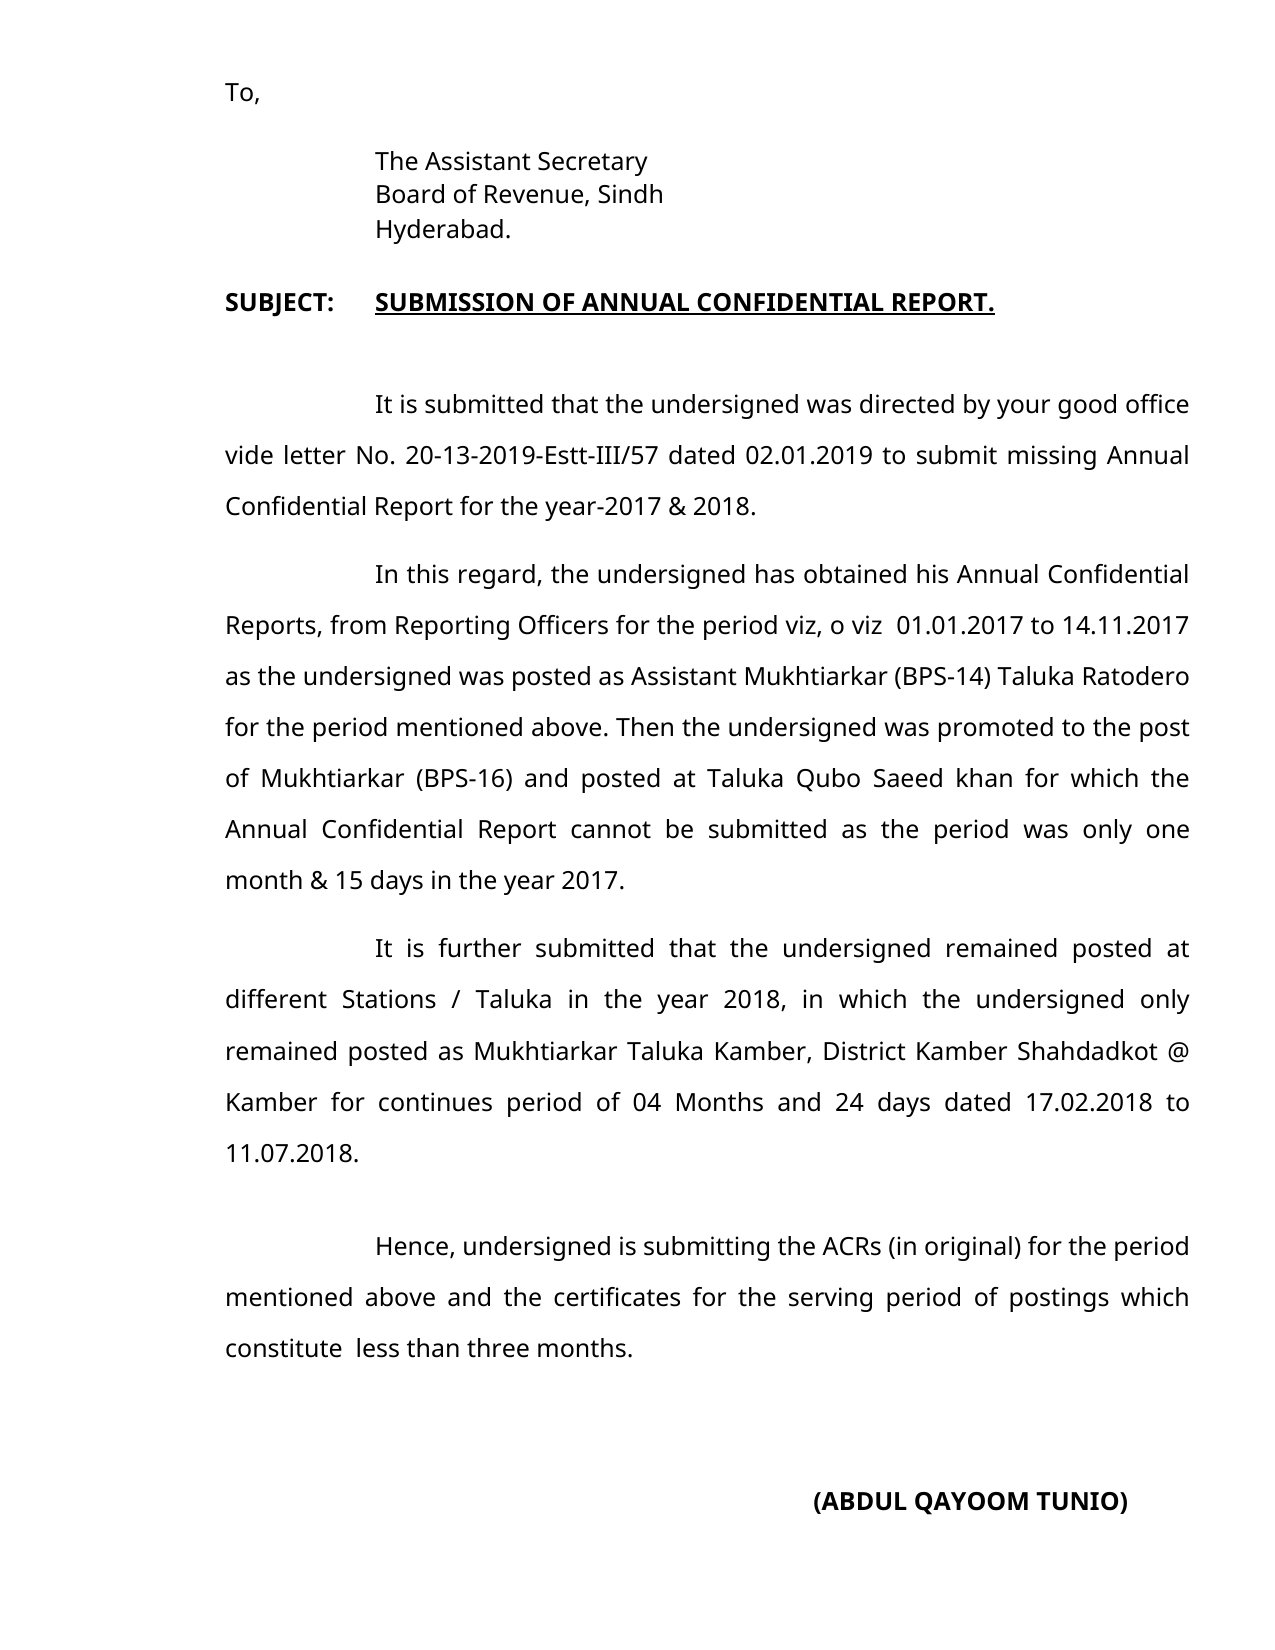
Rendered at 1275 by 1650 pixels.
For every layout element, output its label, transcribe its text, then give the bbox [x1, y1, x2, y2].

text SUBJECT: SUBMISSION OF ANNUAL CONFIDENTIAL REPORT. [225, 284, 1191, 318]
text Hence, undersigned is submitting the ACRs (in original) for the period mentioned above and the certificates for the serving period of postings which constitute less than three months. [225, 1228, 1191, 1364]
text Board of Revenue, Sindh [225, 177, 1191, 211]
text Hyderabad. [225, 211, 1191, 245]
text (ABDUL QAYOOM TUNIO) [225, 1483, 1191, 1517]
text The Assistant Secretary [225, 143, 1191, 177]
text To, [225, 75, 1191, 109]
text It is submitted that the undersigned was directed by your good office vide letter No. 20-13-2019-Estt-III/57 dated 02.01.2019 to submit missing Annual Confidential Report for the year-2017 & 2018. [225, 387, 1191, 523]
text It is further submitted that the undersigned remained posted at different Stations / Taluka in the year 2018, in which the undersigned only remained posted as Mukhtiarkar Taluka Kamber, District Kamber Shahdadkot @ Kamber for continues period of 04 Months and 24 days dated 17.02.2018 to 11.07.2018. [225, 931, 1191, 1169]
text In this regard, the undersigned has obtained his Annual Confidential Reports, from Reporting Officers for the period viz, o viz 01.01.2017 to 14.11.2017 as the undersigned was posted as Assistant Mukhtiarkar (BPS-14) Taluka Ratodero for the period mentioned above. Then the undersigned was promoted to the post of Mukhtiarkar (BPS-16) and posted at Taluka Qubo Saeed khan for which the Annual Confidential Report cannot be submitted as the period was only one month & 15 days in the year 2017. [225, 557, 1191, 897]
